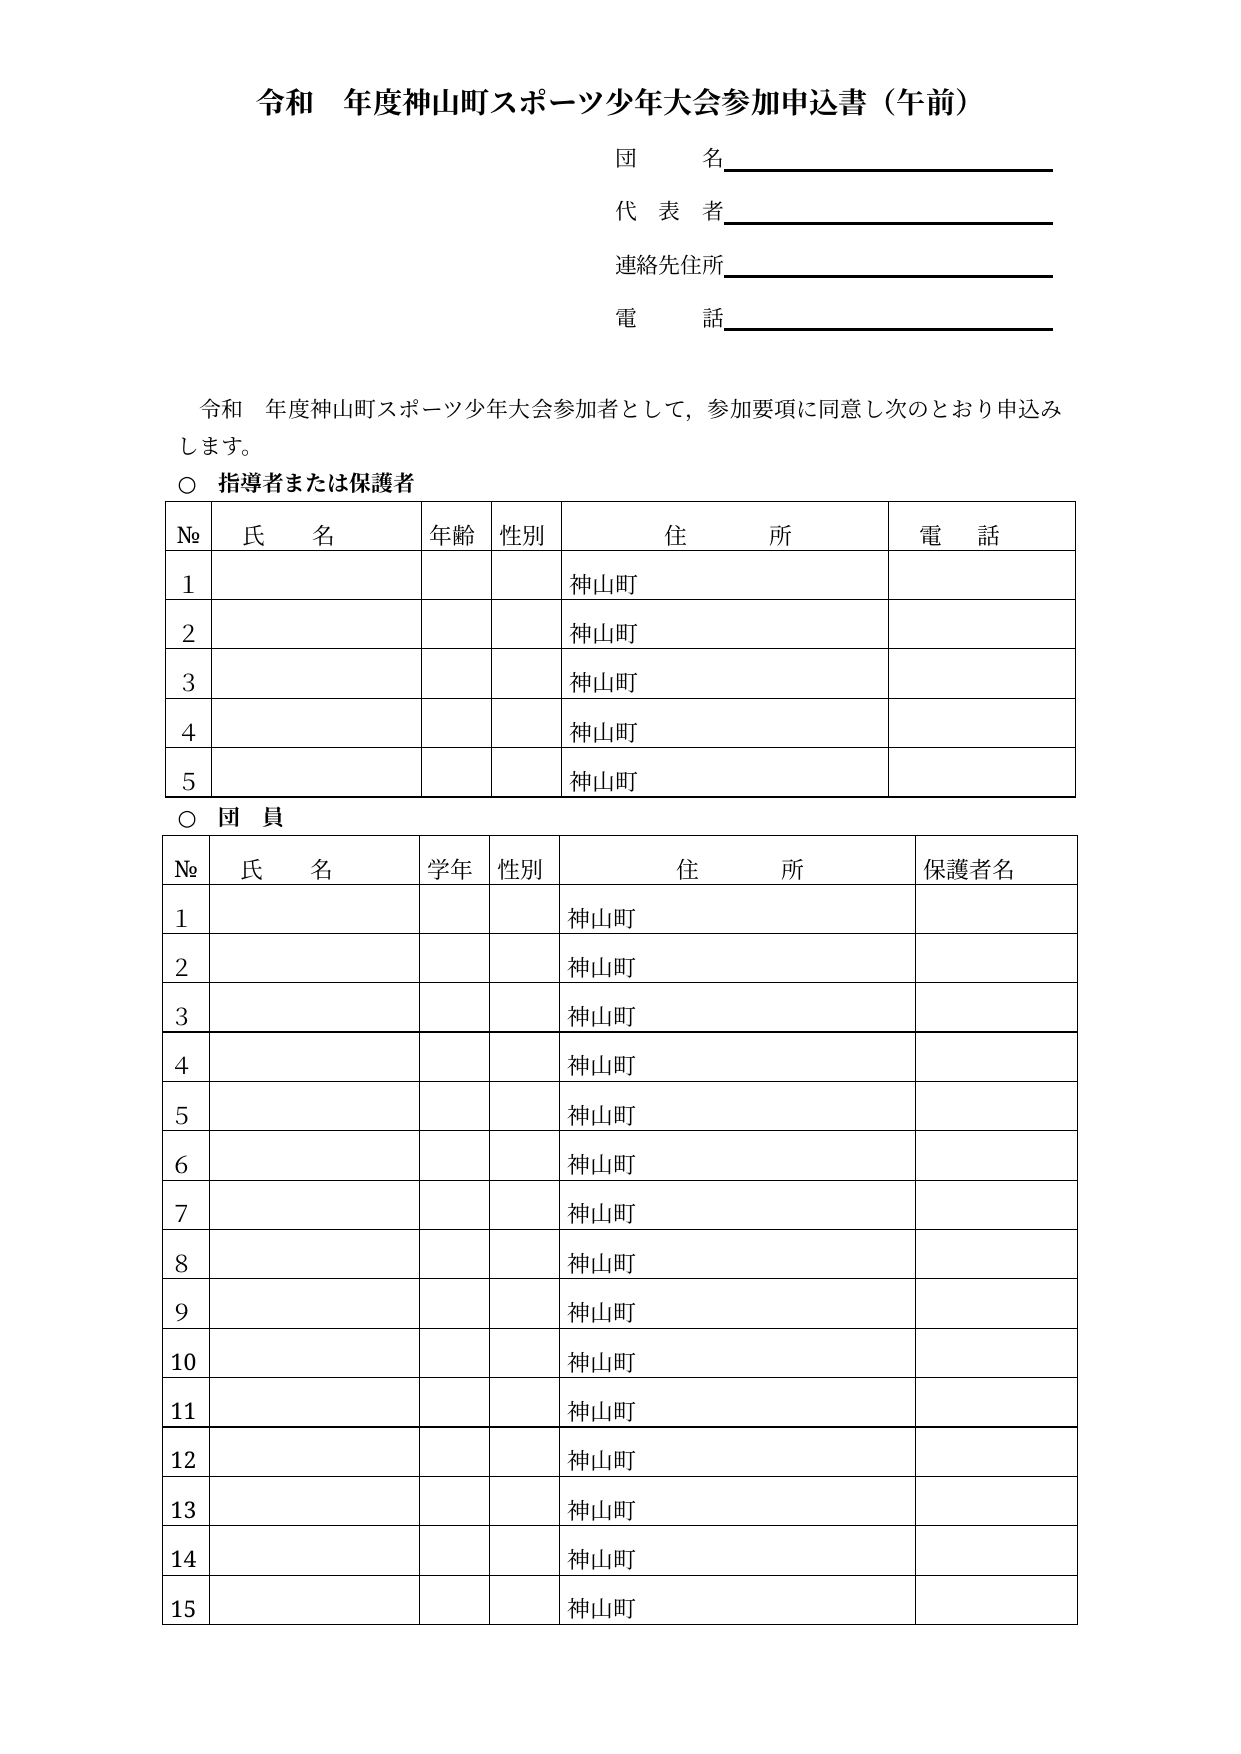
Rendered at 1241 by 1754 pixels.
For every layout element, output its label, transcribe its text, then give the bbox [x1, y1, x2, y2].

table_cell [210, 1477, 419, 1525]
table_cell [210, 1033, 419, 1081]
table_cell [210, 1230, 419, 1278]
table_cell [210, 1082, 419, 1130]
table_cell [420, 1576, 489, 1624]
table_cell 神山町 [562, 600, 888, 648]
table_cell 神山町 [560, 1576, 915, 1624]
table_cell [492, 551, 561, 599]
table_cell [490, 1526, 559, 1574]
table_cell [210, 1428, 419, 1476]
table_cell 15 [163, 1576, 209, 1624]
table_cell [490, 1131, 559, 1179]
table_header 保護者名 [916, 836, 1077, 884]
table_header № [166, 502, 211, 550]
table_cell 神山町 [560, 1033, 915, 1081]
table_cell [916, 1131, 1077, 1179]
text 団 名 [177, 138, 1063, 176]
table_cell [889, 649, 1075, 698]
table_cell [492, 649, 561, 698]
table_cell [422, 551, 491, 599]
table_cell [420, 983, 489, 1031]
table_cell ９ [163, 1279, 209, 1328]
table_cell 神山町 [560, 1477, 915, 1525]
table_cell [490, 1428, 559, 1476]
table_cell 神山町 [560, 885, 915, 933]
table_cell ８ [163, 1230, 209, 1278]
table_cell [422, 748, 491, 796]
table_cell [420, 1279, 489, 1328]
table_cell 神山町 [562, 551, 888, 599]
text 令和 年度神山町スポーツ少年大会参加者として，参加要項に同意し次のとおり申込みします。 [177, 389, 1063, 464]
table_header № [163, 836, 209, 884]
table_cell [420, 885, 489, 933]
table_cell [916, 1230, 1077, 1278]
table_cell [889, 748, 1075, 796]
table_cell 神山町 [560, 1526, 915, 1574]
table_cell [210, 934, 419, 982]
table_cell [916, 1082, 1077, 1130]
text 令和 年度神山町スポーツ少年大会参加申込書（午前） [177, 63, 1063, 138]
table_cell [490, 885, 559, 933]
table_cell [490, 1576, 559, 1624]
table_cell [916, 885, 1077, 933]
table_cell [490, 1181, 559, 1229]
table_cell 14 [163, 1526, 209, 1574]
table_cell ５ [163, 1082, 209, 1130]
table_cell [916, 934, 1077, 982]
table_cell [422, 649, 491, 698]
table_cell [889, 600, 1075, 648]
table_cell １ [166, 551, 211, 599]
table_cell [916, 1428, 1077, 1476]
table_header 電話 [889, 502, 1075, 550]
table_cell ３ [166, 649, 211, 698]
table_cell 神山町 [562, 649, 888, 698]
table_cell ４ [163, 1033, 209, 1081]
table_cell 神山町 [560, 1131, 915, 1179]
table_cell 11 [163, 1378, 209, 1426]
table_cell 神山町 [560, 934, 915, 982]
table_cell [212, 699, 421, 747]
table_cell ６ [163, 1131, 209, 1179]
table_cell 神山町 [560, 1378, 915, 1426]
table_cell [492, 748, 561, 796]
table_cell [420, 1428, 489, 1476]
table_cell 13 [163, 1477, 209, 1525]
table_cell １ [163, 885, 209, 933]
table_cell [420, 1477, 489, 1525]
table_cell ３ [163, 983, 209, 1031]
table_header 住所 [560, 836, 915, 884]
table_cell [212, 649, 421, 698]
table_cell [916, 1378, 1077, 1426]
table_cell [490, 1477, 559, 1525]
table_cell [210, 1181, 419, 1229]
table_cell [212, 748, 421, 796]
table_header 住所 [562, 502, 888, 550]
table_cell [210, 1131, 419, 1179]
table_cell [490, 1230, 559, 1278]
table_cell ４ [166, 699, 211, 747]
table_cell 12 [163, 1428, 209, 1476]
table_cell [210, 885, 419, 933]
table_cell [490, 1329, 559, 1377]
table_cell [490, 983, 559, 1031]
text 連絡先住所 [177, 245, 1063, 282]
table_cell [889, 551, 1075, 599]
table_cell [916, 1477, 1077, 1525]
text 代 表 者 [177, 192, 1063, 229]
table_cell ５ [166, 748, 211, 796]
table_cell [490, 1378, 559, 1426]
table_cell [490, 1279, 559, 1328]
table_cell [916, 1181, 1077, 1229]
table_cell 神山町 [560, 1082, 915, 1130]
table_cell [420, 1526, 489, 1574]
table_cell [916, 983, 1077, 1031]
table_cell [422, 600, 491, 648]
table_cell [490, 1033, 559, 1081]
table_cell ７ [163, 1181, 209, 1229]
table_header 氏名 [212, 502, 421, 550]
table_cell [212, 551, 421, 599]
table_cell 神山町 [562, 748, 888, 796]
table_cell [210, 1576, 419, 1624]
table_cell [420, 1033, 489, 1081]
table_cell [916, 1279, 1077, 1328]
table_cell [420, 1230, 489, 1278]
table_cell [212, 600, 421, 648]
table_cell 神山町 [560, 983, 915, 1031]
table_cell [420, 1378, 489, 1426]
text 電 話 [177, 298, 1063, 336]
table_cell [889, 699, 1075, 747]
table_cell [916, 1526, 1077, 1574]
table_cell [210, 983, 419, 1031]
text ○ 指導者または保護者 [177, 464, 1063, 501]
table_cell 神山町 [562, 699, 888, 747]
table_cell [210, 1329, 419, 1377]
table_header 年齢 [422, 502, 491, 550]
table_cell [492, 699, 561, 747]
table_cell [490, 934, 559, 982]
table_cell ２ [163, 934, 209, 982]
table_cell 神山町 [560, 1428, 915, 1476]
table_cell [916, 1033, 1077, 1081]
table_cell [492, 600, 561, 648]
table_cell [420, 1131, 489, 1179]
table_cell 10 [163, 1329, 209, 1377]
table_header 氏名 [210, 836, 419, 884]
table_header 学年 [420, 836, 489, 884]
table_cell [490, 1082, 559, 1130]
table_cell 神山町 [560, 1329, 915, 1377]
table_cell [210, 1279, 419, 1328]
table_cell [916, 1576, 1077, 1624]
table_cell 神山町 [560, 1279, 915, 1328]
table_cell [422, 699, 491, 747]
table_cell [420, 1082, 489, 1130]
table_cell 神山町 [560, 1230, 915, 1278]
table_cell [420, 1181, 489, 1229]
table_cell [210, 1526, 419, 1574]
table_header 性別 [492, 502, 561, 550]
table_cell 神山町 [560, 1181, 915, 1229]
table_cell [210, 1378, 419, 1426]
table_header 性別 [490, 836, 559, 884]
table_cell [420, 1329, 489, 1377]
table_cell [420, 934, 489, 982]
table_cell [916, 1329, 1077, 1377]
text ○ 団 員 [177, 798, 1063, 835]
table_cell ２ [166, 600, 211, 648]
